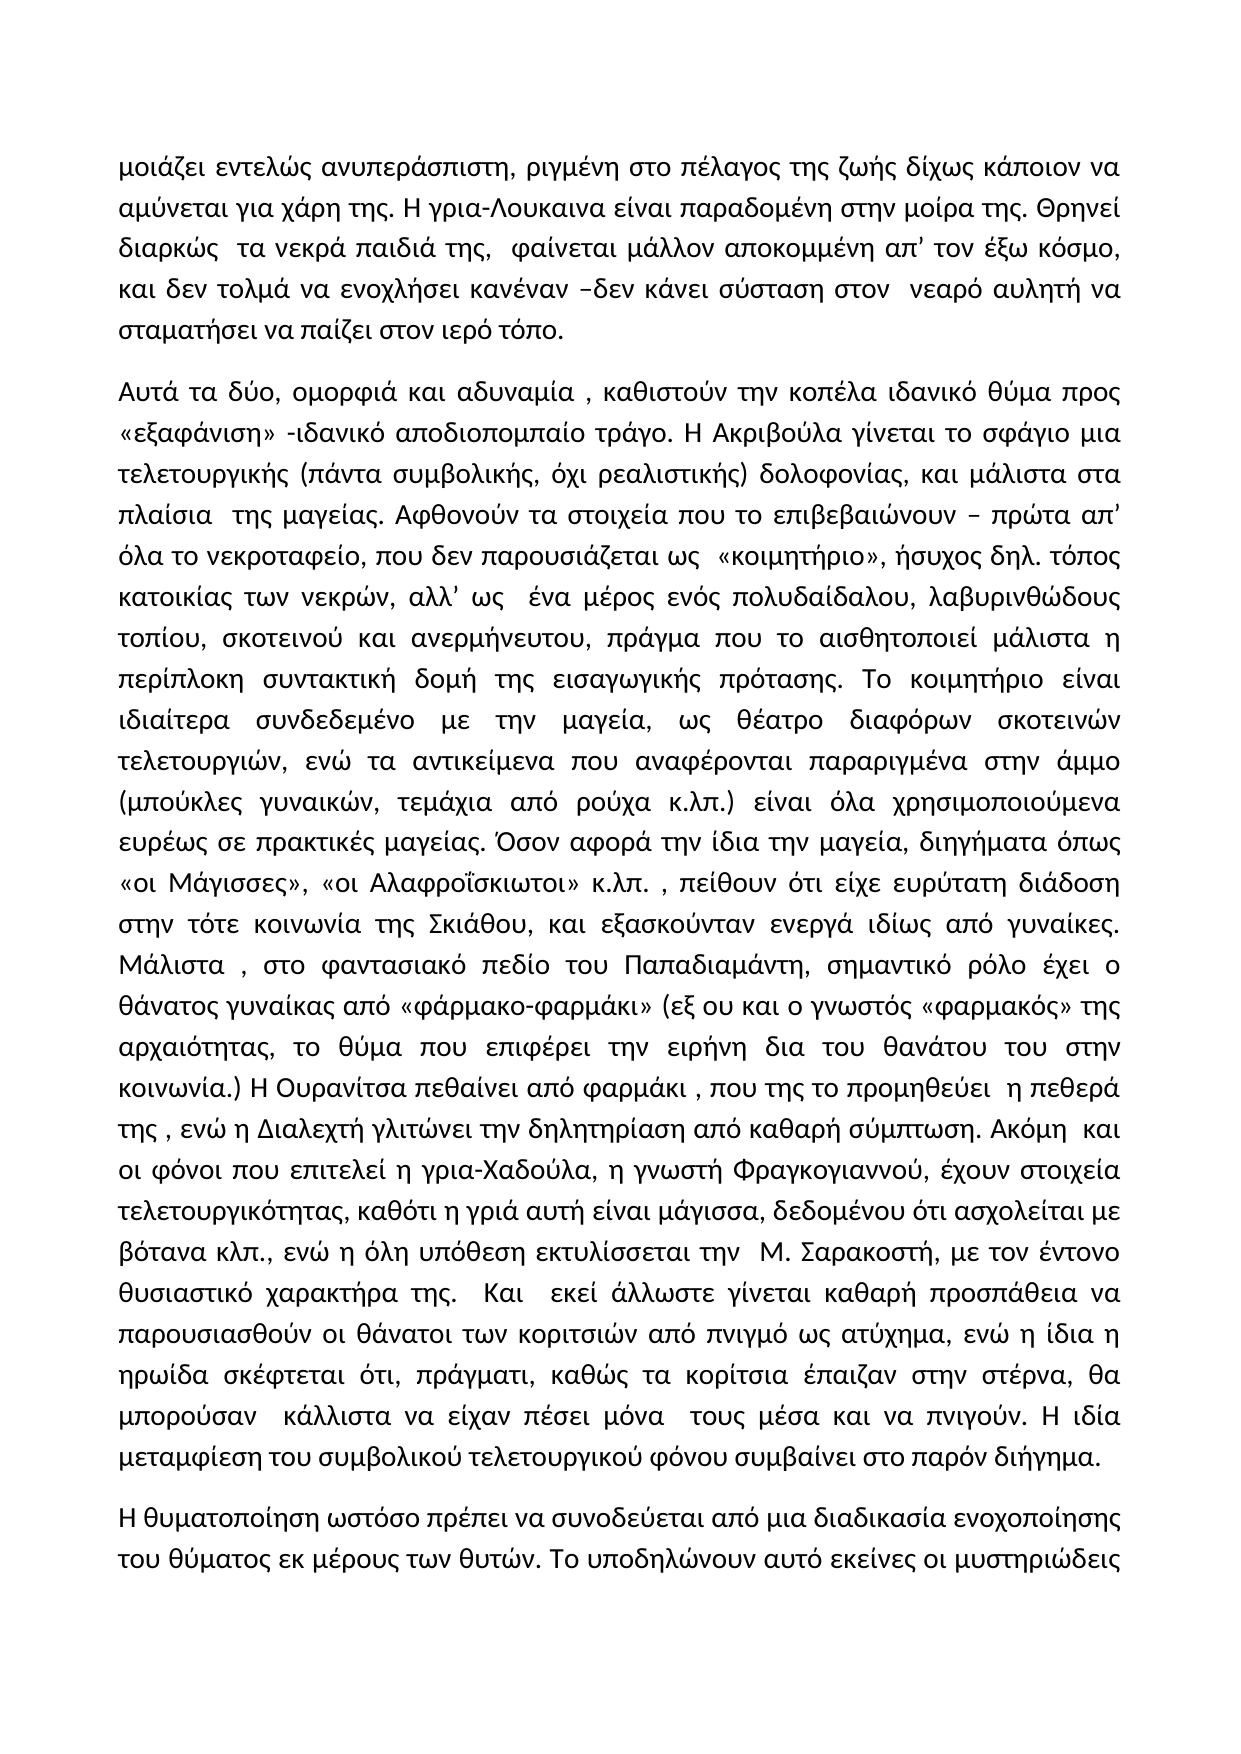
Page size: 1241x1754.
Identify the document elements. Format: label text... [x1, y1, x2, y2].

text Αυτά τα δύο, ομορφιά και αδυναμία , καθιστούν την κοπέλα ιδανικό θύμα προς «εξαφάνιση» -ιδανικό αποδιοπομπαίο τράγο. Η Ακριβούλα γίνεται το σφάγιο μια τελετουργικής (πάντα συμβολικής, όχι ρεαλιστικής) δολοφονίας, και μάλιστα στα πλαίσια της μαγείας. Αφθονούν τα στοιχεία που το επιβεβαιώνουν – πρώτα απ’ όλα το νεκροταφείο, που δεν παρουσιάζεται ως «κοιμητήριο», ήσυχος δηλ. τόπος κατοικίας των νεκρών, αλλ’ ως ένα μέρος ενός πολυδαίδαλου, λαβυρινθώδους τοπίου, σκοτεινού και ανερμήνευτου, πράγμα που το αισθητοποιεί μάλιστα η περίπλοκη συντακτική δομή της εισαγωγικής πρότασης. Το κοιμητήριο είναι ιδιαίτερα συνδεδεμένο με την μαγεία, ως θέατρο διαφόρων σκοτεινών τελετουργιών, ενώ τα αντικείμενα που αναφέρονται παραριγμένα στην άμμο (μπούκλες γυναικών, τεμάχια από ρούχα κ.λπ.) είναι όλα χρησιμοποιούμενα ευρέως σε πρακτικές μαγείας. Όσον αφορά την ίδια την μαγεία, διηγήματα όπως «οι Μάγισσες», «οι Αλαφροΐσκιωτοι» κ.λπ. , πείθουν ότι είχε ευρύτατη διάδοση στην τότε κοινωνία της Σκιάθου, και εξασκούνταν ενεργά ιδίως από γυναίκες. Μάλιστα , στο φαντασιακό πεδίο του Παπαδιαμάντη, σημαντικό ρόλο έχει ο θάνατος γυναίκας από «φάρμακο-φαρμάκι» (εξ ου και ο γνωστός «φαρμακός» της αρχαιότητας, το θύμα που επιφέρει την ειρήνη δια του θανάτου του στην κοινωνία.) Η Ουρανίτσα πεθαίνει από φαρμάκι , που της το προμηθεύει η πεθερά της , ενώ η Διαλεχτή γλιτώνει την δηλητηρίαση από καθαρή σύμπτωση. Ακόμη και οι φόνοι που επιτελεί η γρια-Χαδούλα, η γνωστή Φραγκογιαννού, έχουν στοιχεία τελετουργικότητας, καθότι η γριά αυτή είναι μάγισσα, δεδομένου ότι ασχολείται με βότανα κλπ., ενώ η όλη υπόθεση εκτυλίσσεται την Μ. Σαρακοστή, με τον έντονο θυσιαστικό χαρακτήρα της. Και εκεί άλλωστε γίνεται καθαρή προσπάθεια να παρουσιασθούν οι θάνατοι των κοριτσιών από πνιγμό ως ατύχημα, ενώ η ίδια η ηρωίδα σκέφτεται ότι, πράγματι, καθώς τα κορίτσια έπαιζαν στην στέρνα, θα μπορούσαν κάλλιστα να είχαν πέσει μόνα τους μέσα και να πνιγούν. Η ιδία μεταμφίεση του συμβολικού τελετουργικού φόνου συμβαίνει στο παρόν διήγημα. [118, 373, 1122, 1473]
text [118, 1499, 1122, 1576]
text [118, 148, 1122, 347]
